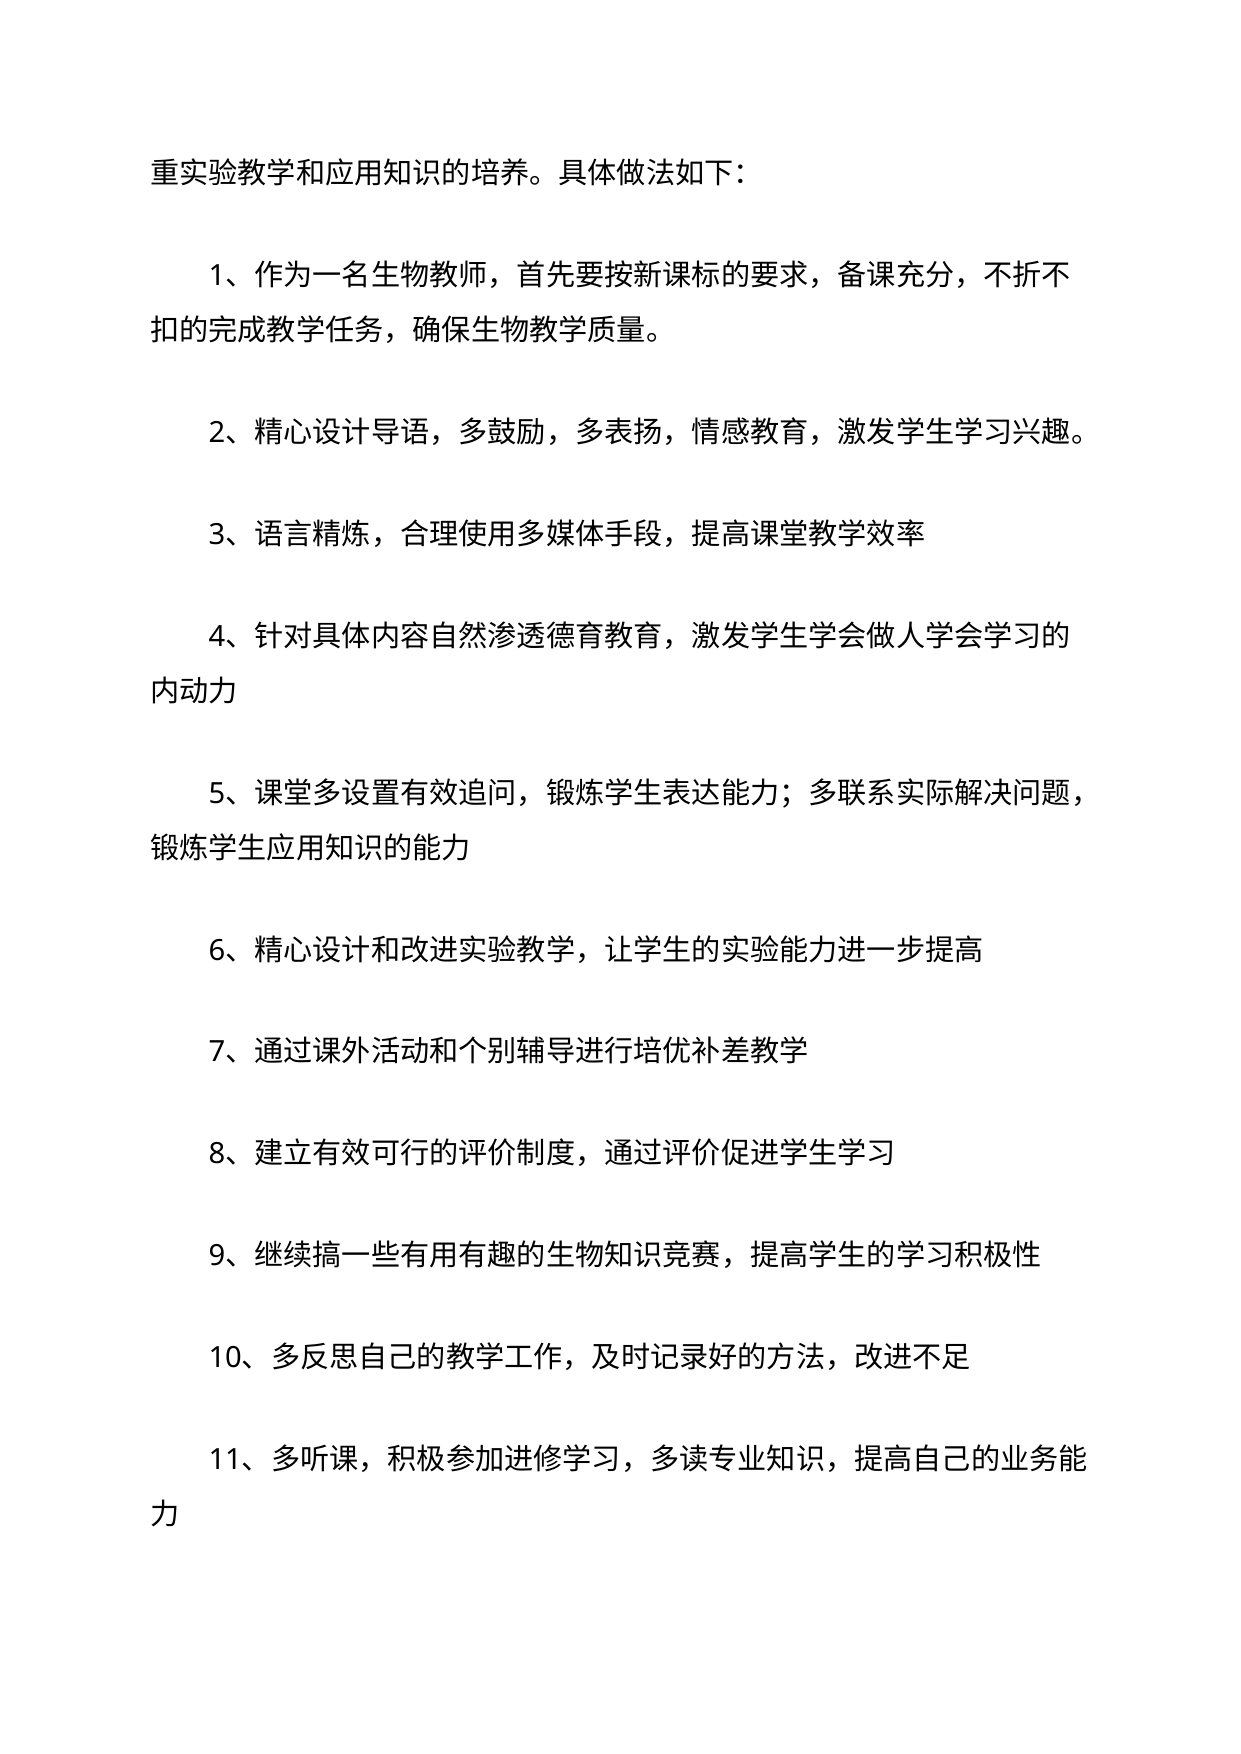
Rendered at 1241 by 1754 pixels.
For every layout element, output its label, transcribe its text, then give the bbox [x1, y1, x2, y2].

text 11、多听课，积极参加进修学习，多读专业知识，提高自己的业务能力 [150, 1436, 1090, 1533]
text 9、继续搞一些有用有趣的生物知识竞赛，提高学生的学习积极性 [150, 1232, 1090, 1274]
text 1、作为一名生物教师，首先要按新课标的要求，备课充分，不折不扣的完成教学任务，确保生物教学质量。 [150, 252, 1090, 349]
text 5、课堂多设置有效追问，锻炼学生表达能力；多联系实际解决问题，锻炼学生应用知识的能力 [150, 769, 1090, 867]
text 8、建立有效可行的评价制度，通过评价促进学生学习 [150, 1130, 1090, 1172]
text 6、精心设计和改进实验教学，让学生的实验能力进一步提高 [150, 926, 1090, 968]
text 2、精心设计导语，多鼓励，多表扬，情感教育，激发学生学习兴趣。 [150, 408, 1090, 451]
text 7、通过课外活动和个别辅导进行培优补差教学 [150, 1028, 1090, 1070]
text 4、针对具体内容自然渗透德育教育，激发学生学会做人学会学习的内动力 [150, 612, 1090, 710]
text 3、语言精炼，合理使用多媒体手段，提高课堂教学效率 [150, 511, 1090, 553]
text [150, 150, 1090, 192]
text 10、多反思自己的教学工作，及时记录好的方法，改进不足 [150, 1334, 1090, 1376]
